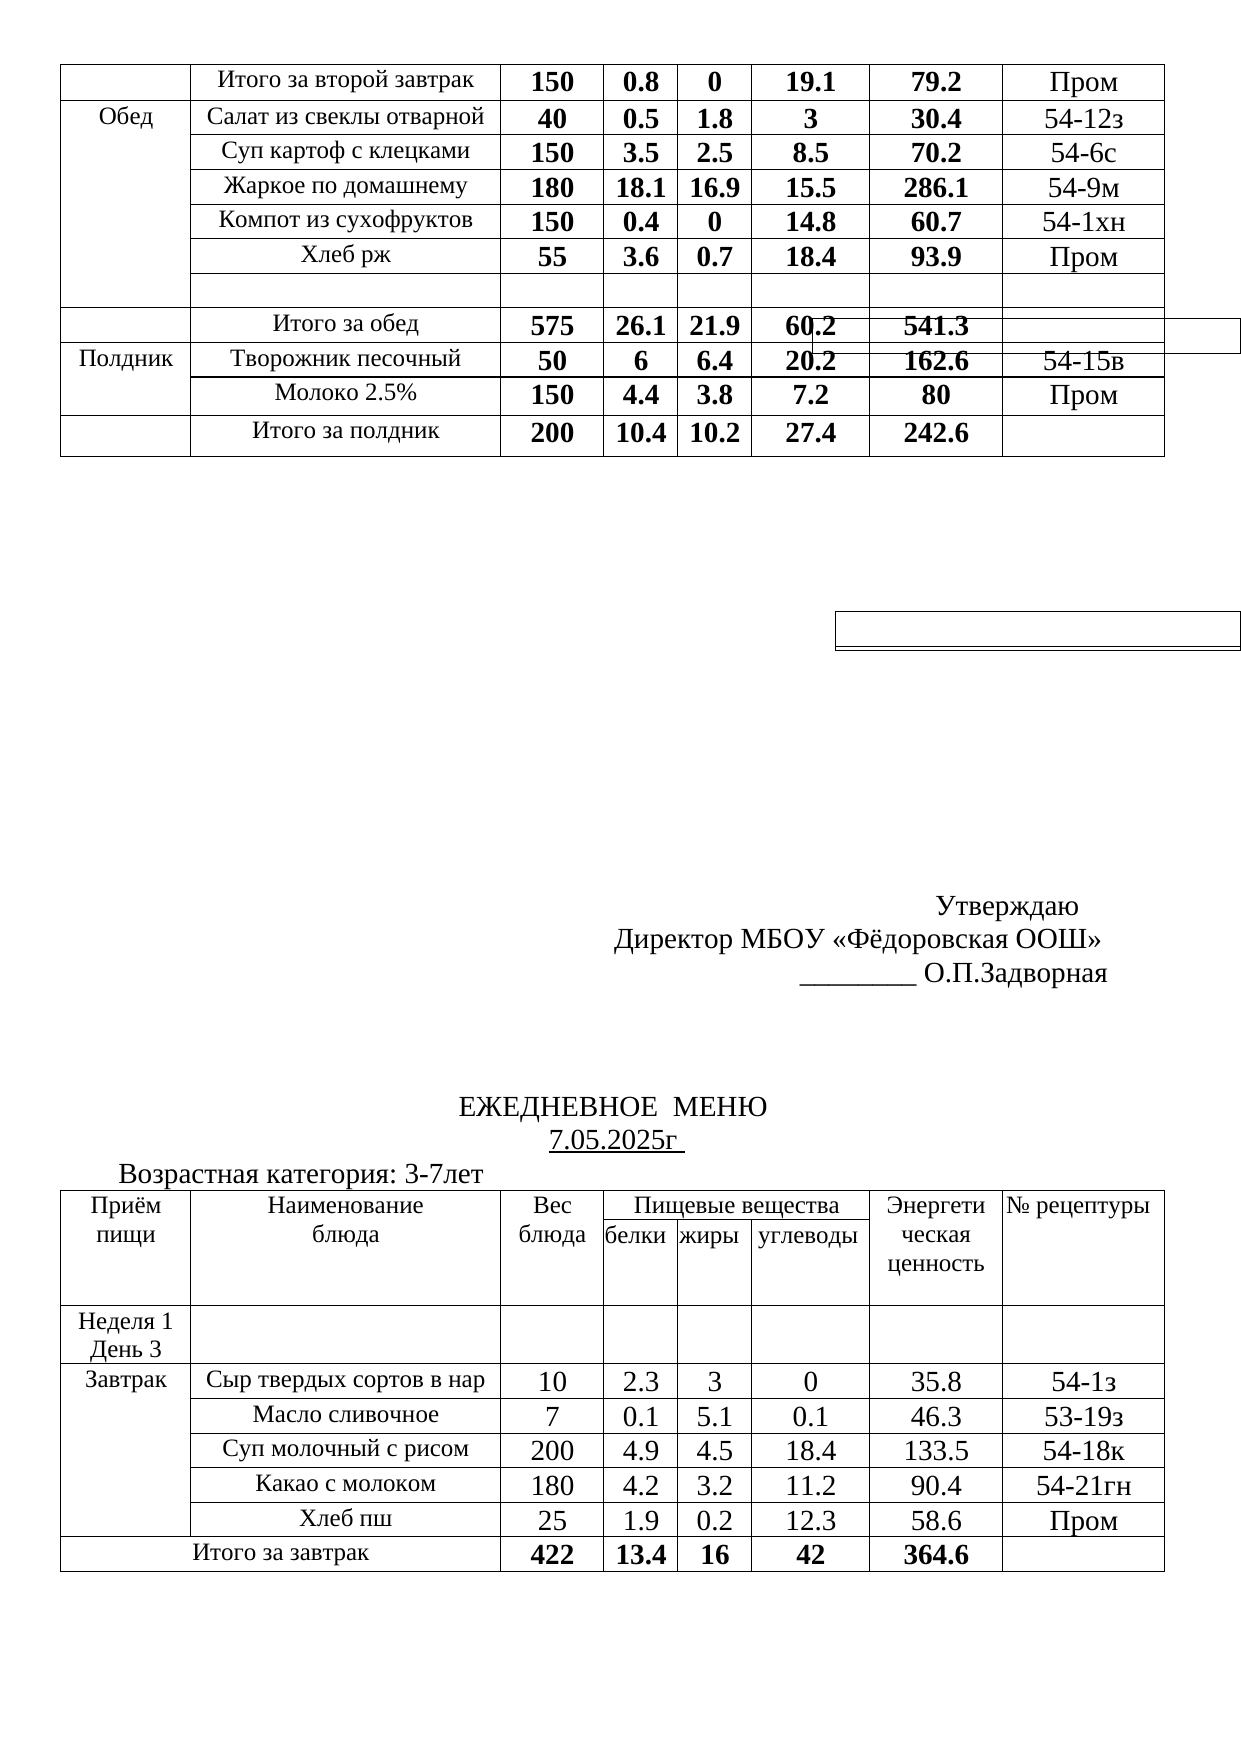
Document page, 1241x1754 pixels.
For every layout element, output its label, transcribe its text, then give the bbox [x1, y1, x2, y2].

table_cell 3.6 [604, 239, 677, 273]
table_cell [501, 274, 603, 307]
table_cell [191, 274, 500, 307]
table_cell 54-1з [1003, 1364, 1164, 1398]
table_cell 21.9 [678, 308, 751, 342]
table_cell 0.1 [604, 1399, 677, 1432]
table_cell 1.8 [678, 101, 751, 134]
table_cell [61, 416, 190, 456]
table_cell Полдник [61, 343, 190, 414]
table_cell 162.6 [870, 354, 1002, 376]
table_cell 11.2 [752, 1468, 869, 1502]
table_cell Итого за полдник [191, 416, 500, 456]
table_cell 0.4 [604, 205, 677, 238]
table_cell Какао с молоком [191, 1468, 500, 1502]
table_header [836, 612, 1240, 646]
table_cell 3.5 [604, 135, 677, 169]
table_cell [604, 1306, 677, 1363]
table_cell белки [604, 1220, 677, 1305]
table_cell 54-21гн [1003, 1468, 1164, 1502]
table_cell 58.6 [870, 1503, 1002, 1536]
table_cell 0.7 [678, 239, 751, 273]
table_cell 70.2 [870, 135, 1002, 169]
table_cell 200 [501, 416, 603, 456]
table_cell 6 [604, 343, 677, 376]
text 7.05.2025г [118, 1122, 1107, 1156]
table_cell 16.9 [678, 170, 751, 203]
table_cell 6.4 [678, 343, 751, 376]
table_cell 4.4 [604, 378, 677, 414]
table_cell Масло сливочное [191, 1399, 500, 1432]
text ЕЖЕДНЕВНОЕ МЕНЮ [118, 1089, 1107, 1122]
table_cell 4.5 [678, 1434, 751, 1467]
table_cell 7 [501, 1399, 603, 1432]
text Возрастная категория: 3-7лет [118, 1156, 1107, 1189]
table_cell 20.2 [752, 343, 869, 376]
table_cell 18.4 [752, 239, 869, 273]
table_cell Пром [1003, 65, 1164, 100]
text Директор МБОУ «Фёдоровская ООШ» [118, 921, 1107, 955]
table_cell 4.2 [604, 1468, 677, 1502]
table_cell 150 [501, 65, 603, 100]
table_cell 10.2 [678, 416, 751, 456]
table_cell 60.7 [870, 205, 1002, 238]
table_cell 150 [501, 205, 603, 238]
table_cell 10.4 [604, 416, 677, 456]
table_cell 150 [501, 378, 603, 414]
table_cell Сыр твердых сортов в нар [191, 1364, 500, 1398]
table_cell Итого за второй завтрак [191, 65, 500, 100]
table_cell 3.2 [678, 1468, 751, 1502]
table_cell 55 [501, 239, 603, 273]
table_cell Неделя 1 День 3 [61, 1306, 190, 1363]
table_cell Суп молочный с рисом [191, 1434, 500, 1467]
table_cell 1.9 [604, 1503, 677, 1536]
table_header Наименование блюда [191, 1191, 500, 1305]
table_cell углеводы [752, 1220, 869, 1305]
table_cell 180 [501, 1468, 603, 1502]
table_cell 0 [678, 65, 751, 100]
table_cell 54-12з [1003, 101, 1164, 134]
table_cell жиры [678, 1220, 751, 1305]
table_cell 8.5 [752, 135, 869, 169]
table_cell 13.4 [604, 1537, 677, 1571]
table_cell 10 [501, 1364, 603, 1398]
table_cell [870, 274, 1002, 307]
table_cell Творожник песочный [191, 343, 500, 376]
table_cell 0.8 [604, 65, 677, 100]
table_cell 90.4 [870, 1468, 1002, 1502]
table_cell [752, 1306, 869, 1363]
table_cell [1003, 274, 1164, 307]
table_cell 54-18к [1003, 1434, 1164, 1467]
table_cell Итого за завтрак [61, 1537, 500, 1571]
table_cell [1003, 1537, 1164, 1571]
table_cell 16 [678, 1537, 751, 1571]
table_cell 2.5 [678, 135, 751, 169]
table_cell 14.8 [752, 205, 869, 238]
table_cell Молоко 2.5% [191, 378, 500, 414]
table_cell 42 [752, 1537, 869, 1571]
table_cell [1003, 308, 1164, 318]
table_cell 54-1хн [1003, 205, 1164, 238]
table_header Пищевые вещества [604, 1191, 869, 1219]
table_cell 54-6с [1003, 135, 1164, 169]
table_cell 133.5 [870, 1434, 1002, 1467]
table_cell Пром [1003, 1503, 1164, 1536]
table_cell 25 [501, 1503, 603, 1536]
table_cell Компот из сухофруктов [191, 205, 500, 238]
table_cell Итого за обед [191, 308, 500, 342]
table_cell [870, 1306, 1002, 1363]
table_cell 18.1 [604, 170, 677, 203]
table_header Энергетическая ценность [870, 1191, 1002, 1305]
table_cell 4.9 [604, 1434, 677, 1467]
table_cell 60.2 [752, 308, 869, 342]
table_cell 575 [501, 308, 603, 342]
table_cell 26.1 [604, 308, 677, 342]
table_cell 3.8 [678, 378, 751, 414]
table_cell 200 [501, 1434, 603, 1467]
table_cell [1003, 1306, 1164, 1363]
table_cell [61, 65, 190, 100]
table_cell Завтрак [61, 1364, 190, 1536]
table_cell [678, 274, 751, 307]
table_cell [752, 274, 869, 307]
table_cell 7.2 [752, 378, 869, 414]
table_cell 2.3 [604, 1364, 677, 1398]
table_header [813, 319, 1240, 353]
table_cell 80 [870, 378, 1002, 414]
table_cell [191, 1306, 500, 1363]
table_cell Обед [61, 101, 190, 307]
table_cell 12.3 [752, 1503, 869, 1536]
table_cell 150 [501, 135, 603, 169]
table_cell Хлеб пш [191, 1503, 500, 1536]
text Утверждаю [118, 888, 1107, 921]
table_cell 180 [501, 170, 603, 203]
table_header № рецептуры [1003, 1191, 1164, 1305]
table_cell [61, 308, 190, 342]
table_cell [604, 274, 677, 307]
table_cell Салат из свеклы отварной [191, 101, 500, 134]
table_cell 50 [501, 343, 603, 376]
table_cell 27.4 [752, 416, 869, 456]
table_cell 35.8 [870, 1364, 1002, 1398]
table_cell 53-19з [1003, 1399, 1164, 1432]
table_cell 364.6 [870, 1537, 1002, 1571]
table_cell Жаркое по домашнему [191, 170, 500, 203]
table_cell 5.1 [678, 1399, 751, 1432]
table_cell 0.2 [678, 1503, 751, 1536]
table_cell Суп картоф с клецками [191, 135, 500, 169]
table_cell 0.5 [604, 101, 677, 134]
table_cell [1003, 416, 1164, 456]
table_cell 0 [752, 1364, 869, 1398]
table_cell Пром [1003, 378, 1164, 414]
table_cell Хлеб рж [191, 239, 500, 273]
table_cell 286.1 [870, 170, 1002, 203]
table_cell 79.2 [870, 65, 1002, 100]
table_cell 0.1 [752, 1399, 869, 1432]
table_cell 3 [752, 101, 869, 134]
table_cell Пром [1003, 239, 1164, 273]
table_cell 46.3 [870, 1399, 1002, 1432]
table_cell 422 [501, 1537, 603, 1571]
table_cell 93.9 [870, 239, 1002, 273]
text ________ О.П.Задворная [118, 955, 1107, 988]
table_cell 3 [678, 1364, 751, 1398]
table_cell 19.1 [752, 65, 869, 100]
table_cell 40 [501, 101, 603, 134]
table_cell [678, 1306, 751, 1363]
table_cell 54-15в [1003, 354, 1164, 376]
table_cell [501, 1306, 603, 1363]
table_cell 0 [678, 205, 751, 238]
table_cell 30.4 [870, 101, 1002, 134]
table_cell 54-9м [1003, 170, 1164, 203]
table_cell 15.5 [752, 170, 869, 203]
table_header Приём пищи [61, 1191, 190, 1305]
table_cell 242.6 [870, 416, 1002, 456]
table_cell 18.4 [752, 1434, 869, 1467]
table_header Вес блюда [501, 1191, 603, 1305]
